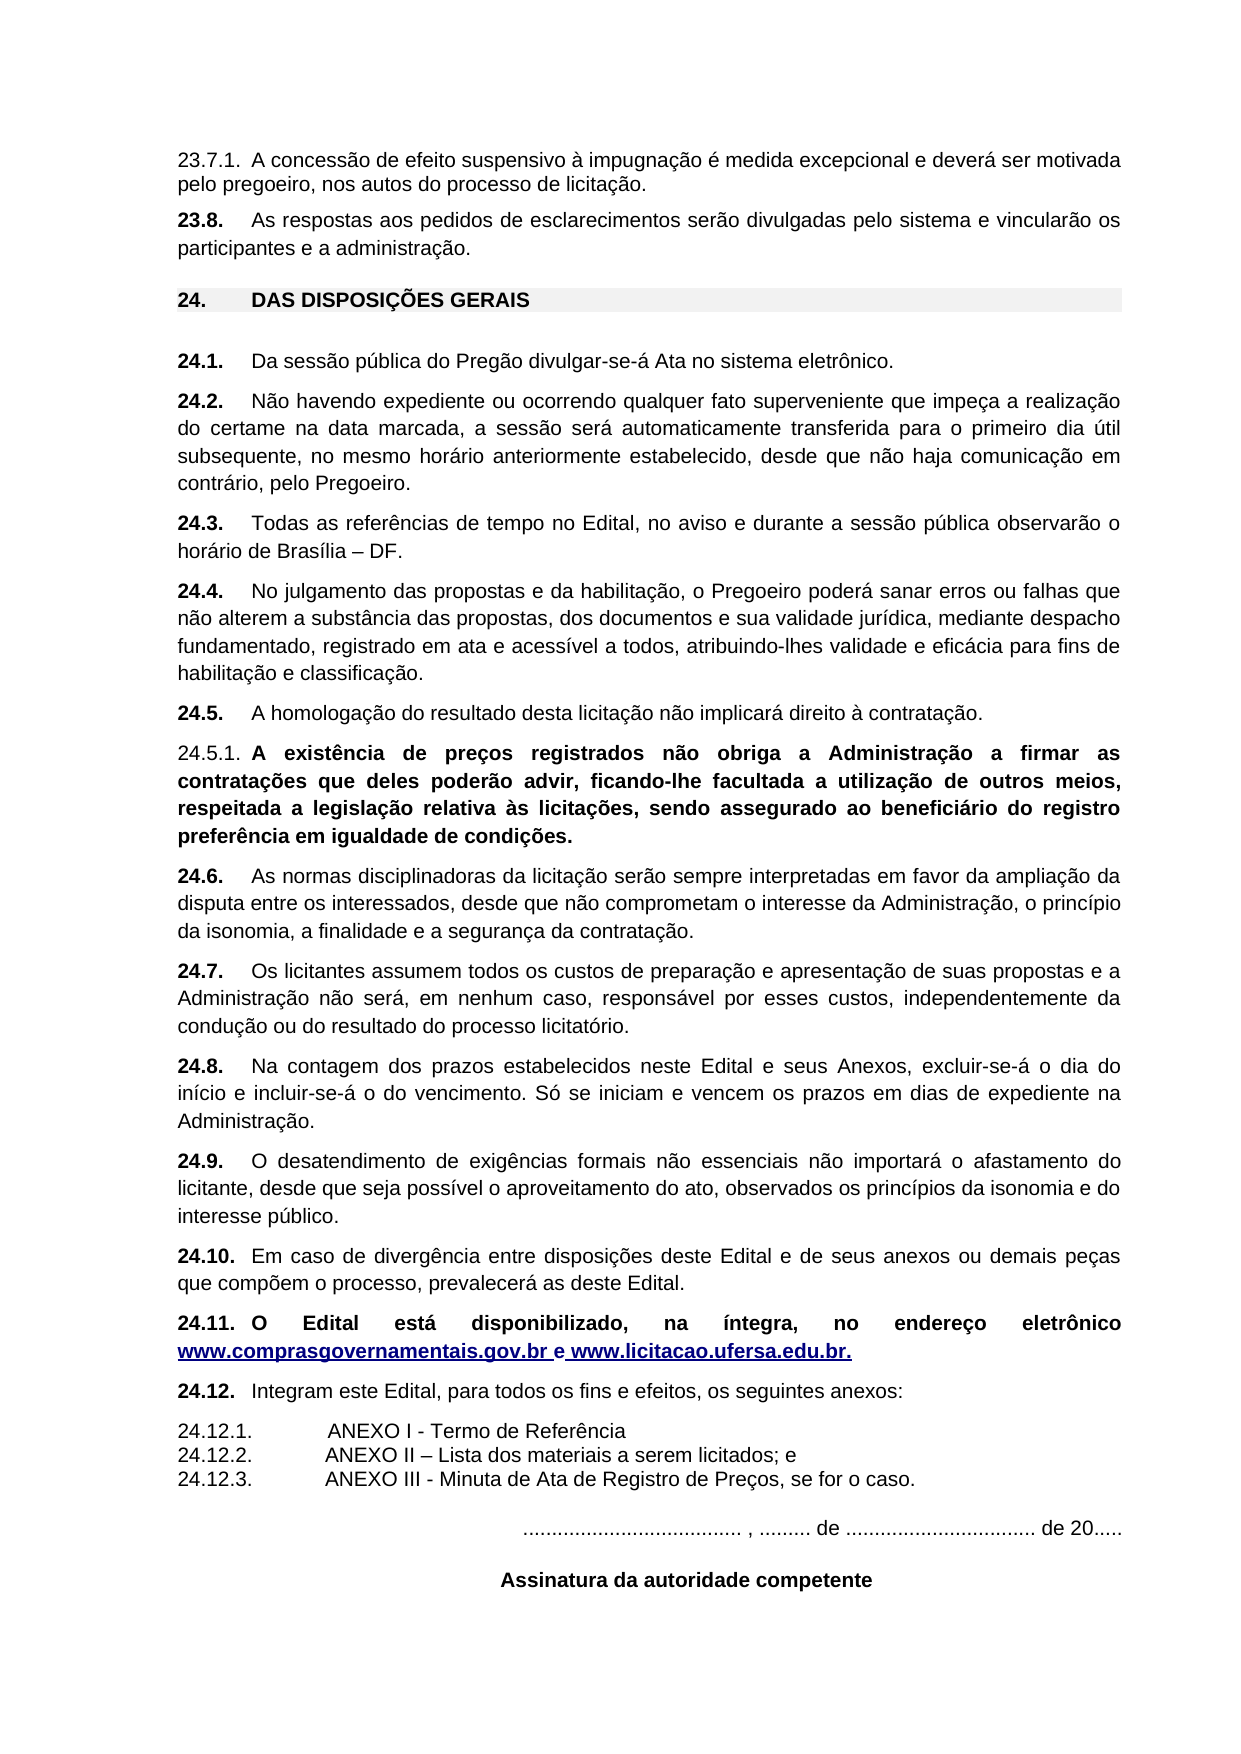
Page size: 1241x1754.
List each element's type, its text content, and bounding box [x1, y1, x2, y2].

list O desatendimento de exigências formais não essenciais não importará o afastamento do licitante, desde que seja possível o aproveitamento do ato, observados os princípios da isonomia e do interesse público. [177, 1148, 1122, 1227]
list Em caso de divergência entre disposições deste Edital e de seus anexos ou demais peças que compõem o processo, prevalecerá as deste Edital. [177, 1243, 1122, 1295]
list As respostas aos pedidos de esclarecimentos serão divulgadas pelo sistema e vincularão os participantes e a administração. [177, 208, 1122, 259]
list ANEXO III - Minuta de Ata de Registro de Preços, se for o caso. [177, 1466, 1122, 1490]
text ...................................... , ......... de ................................. de 20..... [215, 1515, 1124, 1539]
list Todas as referências de tempo no Edital, no aviso e durante a sessão pública observarão o horário de Brasília – DF. [177, 511, 1122, 562]
list A homologação do resultado desta licitação não implicará direito à contratação. [177, 701, 1122, 725]
list A existência de preços registrados não obriga a Administração a firmar as contratações que deles poderão advir, ficando-lhe facultada a utilização de outros meios, respeitada a legislação relativa às licitações, sendo assegurado ao beneficiário do registro preferência em igualdade de condições. [177, 741, 1122, 847]
text Assinatura da autoridade competente [177, 1568, 1122, 1592]
list Da sessão pública do Pregão divulgar-se-á Ata no sistema eletrônico. [177, 348, 1122, 372]
list No julgamento das propostas e da habilitação, o Pregoeiro poderá sanar erros ou falhas que não alterem a substância das propostas, dos documentos e sua validade jurídica, mediante despacho fundamentado, registrado em ata e acessível a todos, atribuindo-lhes validade e eficácia para fins de habilitação e classificação. [177, 578, 1122, 685]
text DAS DISPOSIÇÕES GERAIS [177, 288, 1122, 312]
list ANEXO I - Termo de Referência [177, 1418, 1122, 1442]
list O Edital está disponibilizado, na íntegra, no endereço eletrônico www.comprasgovernamentais.gov.br e www.licitacao.ufersa.edu.br. [177, 1311, 1122, 1362]
list Na contagem dos prazos estabelecidos neste Edital e seus Anexos, excluir-se-á o dia do início e incluir-se-á o do vencimento. Só se iniciam e vencem os prazos em dias de expediente na Administração. [177, 1053, 1122, 1132]
list Não havendo expediente ou ocorrendo qualquer fato superveniente que impeça a realização do certame na data marcada, a sessão será automaticamente transferida para o primeiro dia útil subsequente, no mesmo horário anteriormente estabelecido, desde que não haja comunicação em contrário, pelo Pregoeiro. [177, 388, 1122, 495]
list ANEXO II – Lista dos materiais a serem licitados; e [177, 1442, 1122, 1466]
list As normas disciplinadoras da licitação serão sempre interpretadas em favor da ampliação da disputa entre os interessados, desde que não comprometam o interesse da Administração, o princípio da isonomia, a finalidade e a segurança da contratação. [177, 863, 1122, 942]
list A concessão de efeito suspensivo à impugnação é medida excepcional e deverá ser motivada pelo pregoeiro, nos autos do processo de licitação. [177, 148, 1122, 196]
list Integram este Edital, para todos os fins e efeitos, os seguintes anexos: [177, 1378, 1122, 1402]
list Os licitantes assumem todos os custos de preparação e apresentação de suas propostas e a Administração não será, em nenhum caso, responsável por esses custos, independentemente da condução ou do resultado do processo licitatório. [177, 958, 1122, 1037]
